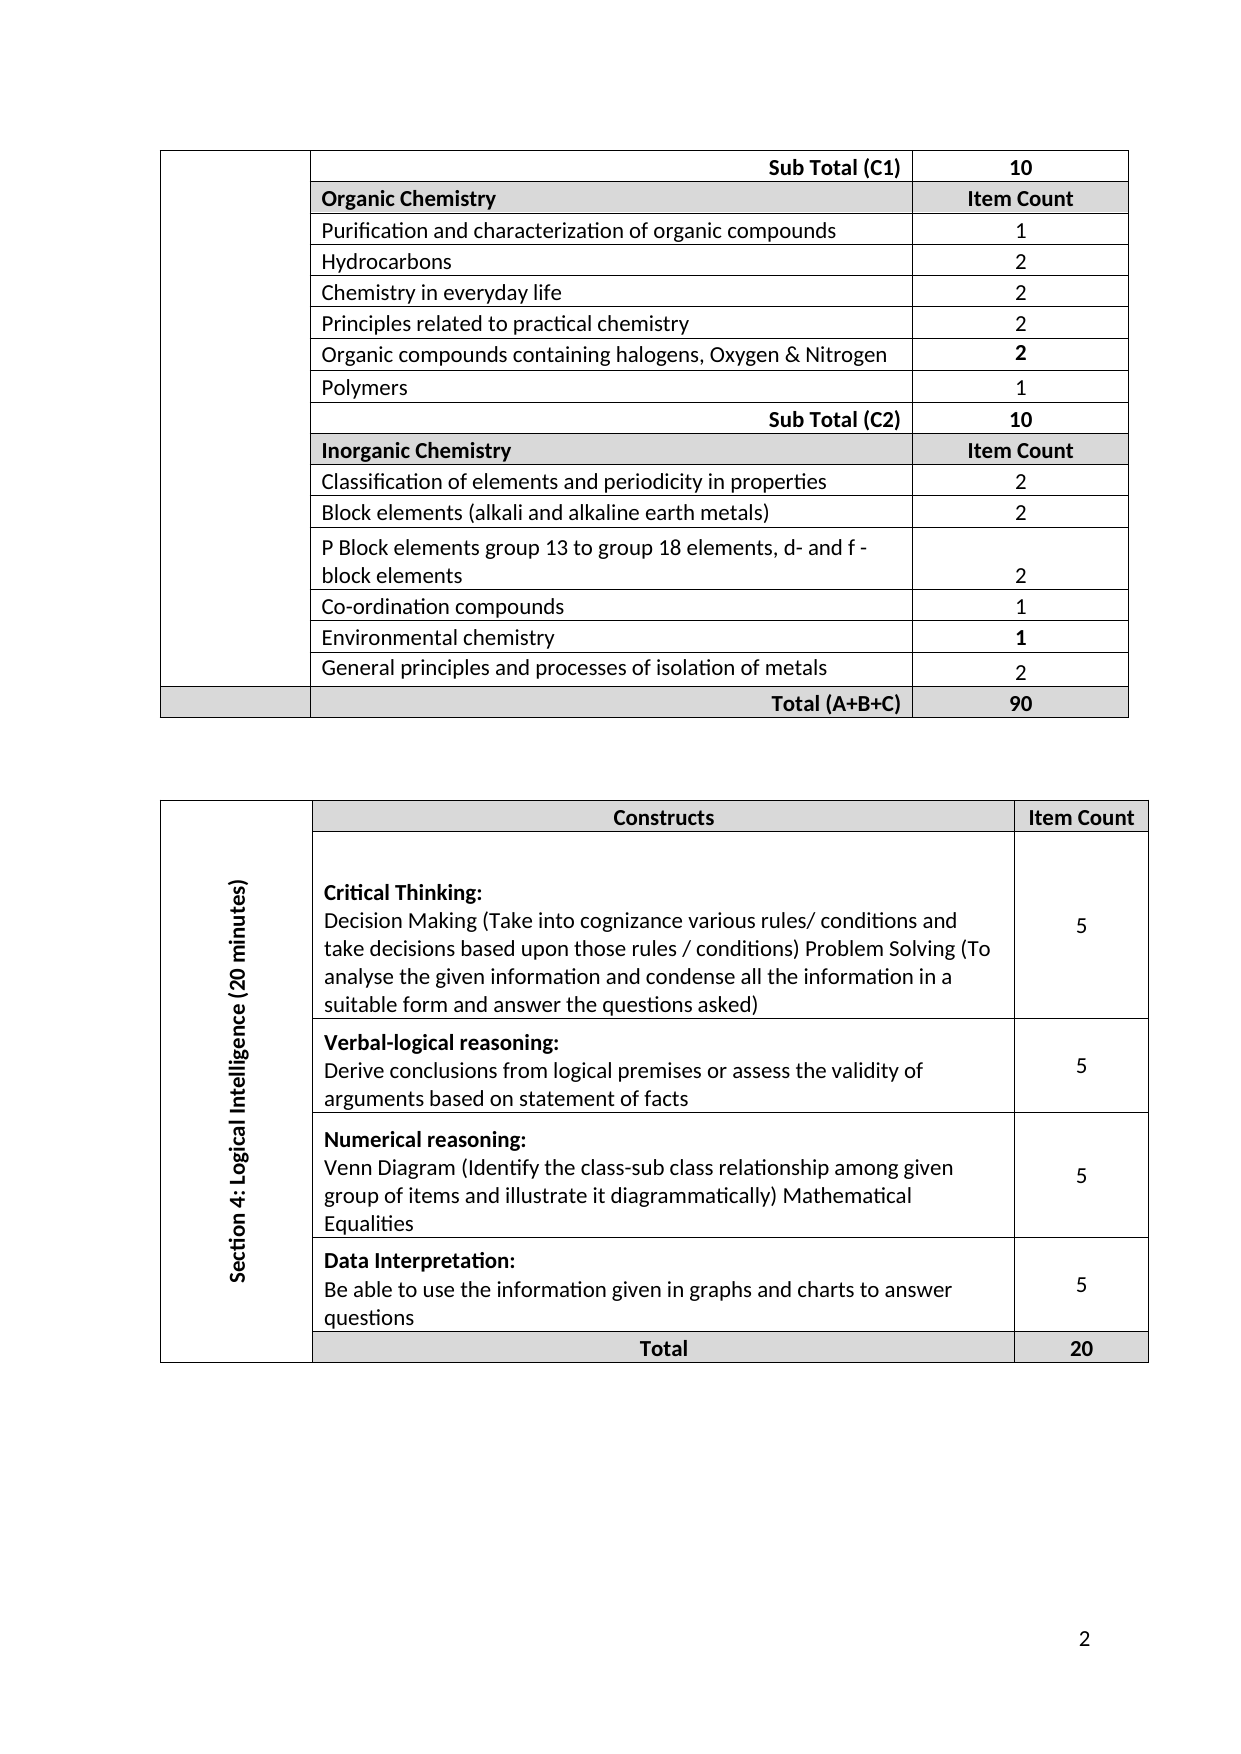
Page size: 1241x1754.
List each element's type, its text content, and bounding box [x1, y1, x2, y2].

table_cell [161, 687, 310, 717]
table_header Item Count [1015, 801, 1148, 831]
table_cell Total [313, 1332, 1014, 1362]
table_cell 1 [913, 621, 1128, 652]
table_cell 2 [913, 339, 1128, 370]
table_cell Inorganic Chemistry [311, 434, 912, 464]
table_cell 10 [913, 403, 1128, 433]
table_cell 2 [913, 496, 1128, 527]
table_cell 2 [913, 276, 1128, 306]
table_cell 2 [913, 465, 1128, 495]
table_cell Organic compounds containing halogens, Oxygen & Nitrogen [311, 339, 912, 370]
table_cell 20 [1015, 1332, 1148, 1362]
table_cell Polymers [311, 371, 912, 402]
table_header Section 4: Logical Intelligence (20 minutes) [161, 801, 312, 1362]
table_cell 2 [913, 245, 1128, 275]
table_cell Classification of elements and periodicity in properties [311, 465, 912, 495]
table_cell Verbal-logical reasoning: Derive conclusions from logical premises or assess the validity of arguments based on statement of facts [313, 1019, 1014, 1112]
table_cell Principles related to practical chemistry [311, 307, 912, 337]
table_cell 5 [1015, 1113, 1148, 1237]
table_cell 1 [913, 214, 1128, 244]
table_cell Chemistry in everyday life [311, 276, 912, 306]
table_cell Purification and characterization of organic compounds [311, 214, 912, 244]
table_cell 10 [913, 151, 1128, 181]
table_cell Block elements (alkali and alkaline earth metals) [311, 496, 912, 527]
table_cell Sub Total (C1) [311, 151, 912, 181]
table_cell 1 [913, 371, 1128, 402]
table_cell 1 [913, 590, 1128, 620]
table_cell Sub Total (C2) [311, 403, 912, 433]
table_cell 5 [1015, 1019, 1148, 1112]
table_cell 90 [913, 687, 1128, 717]
table_cell Data Interpretation: Be able to use the information given in graphs and charts to answer questions [313, 1238, 1014, 1331]
table_cell Hydrocarbons [311, 245, 912, 275]
table_cell 5 [1015, 1238, 1148, 1331]
table_cell Total (A+B+C) [311, 687, 912, 717]
table_cell 5 [1015, 832, 1148, 1018]
table_cell Critical Thinking: Decision Making (Take into cognizance various rules/ conditions and take decisions based upon those rules / conditions) Problem Solving (To analyse the given information and condense all the information in a suitable form and answer the questions asked) [313, 832, 1014, 1018]
table_cell Numerical reasoning: Venn Diagram (Identify the class-sub class relationship among given group of items and illustrate it diagrammatically) Mathematical Equalities [313, 1113, 1014, 1237]
table_cell Item Count [913, 434, 1128, 464]
table_cell Item Count [913, 182, 1128, 212]
table_cell 2 [913, 528, 1128, 589]
table_cell 2 [913, 307, 1128, 337]
table_cell 2 [913, 653, 1128, 686]
table_header Constructs [313, 801, 1014, 831]
table_cell Organic Chemistry [311, 182, 912, 212]
table_cell Environmental chemistry [311, 621, 912, 652]
table_cell Co-ordination compounds [311, 590, 912, 620]
table_cell General principles and processes of isolation of metals [311, 653, 912, 686]
table_cell P Block elements group 13 to group 18 elements, d- and f - block elements [311, 528, 912, 589]
